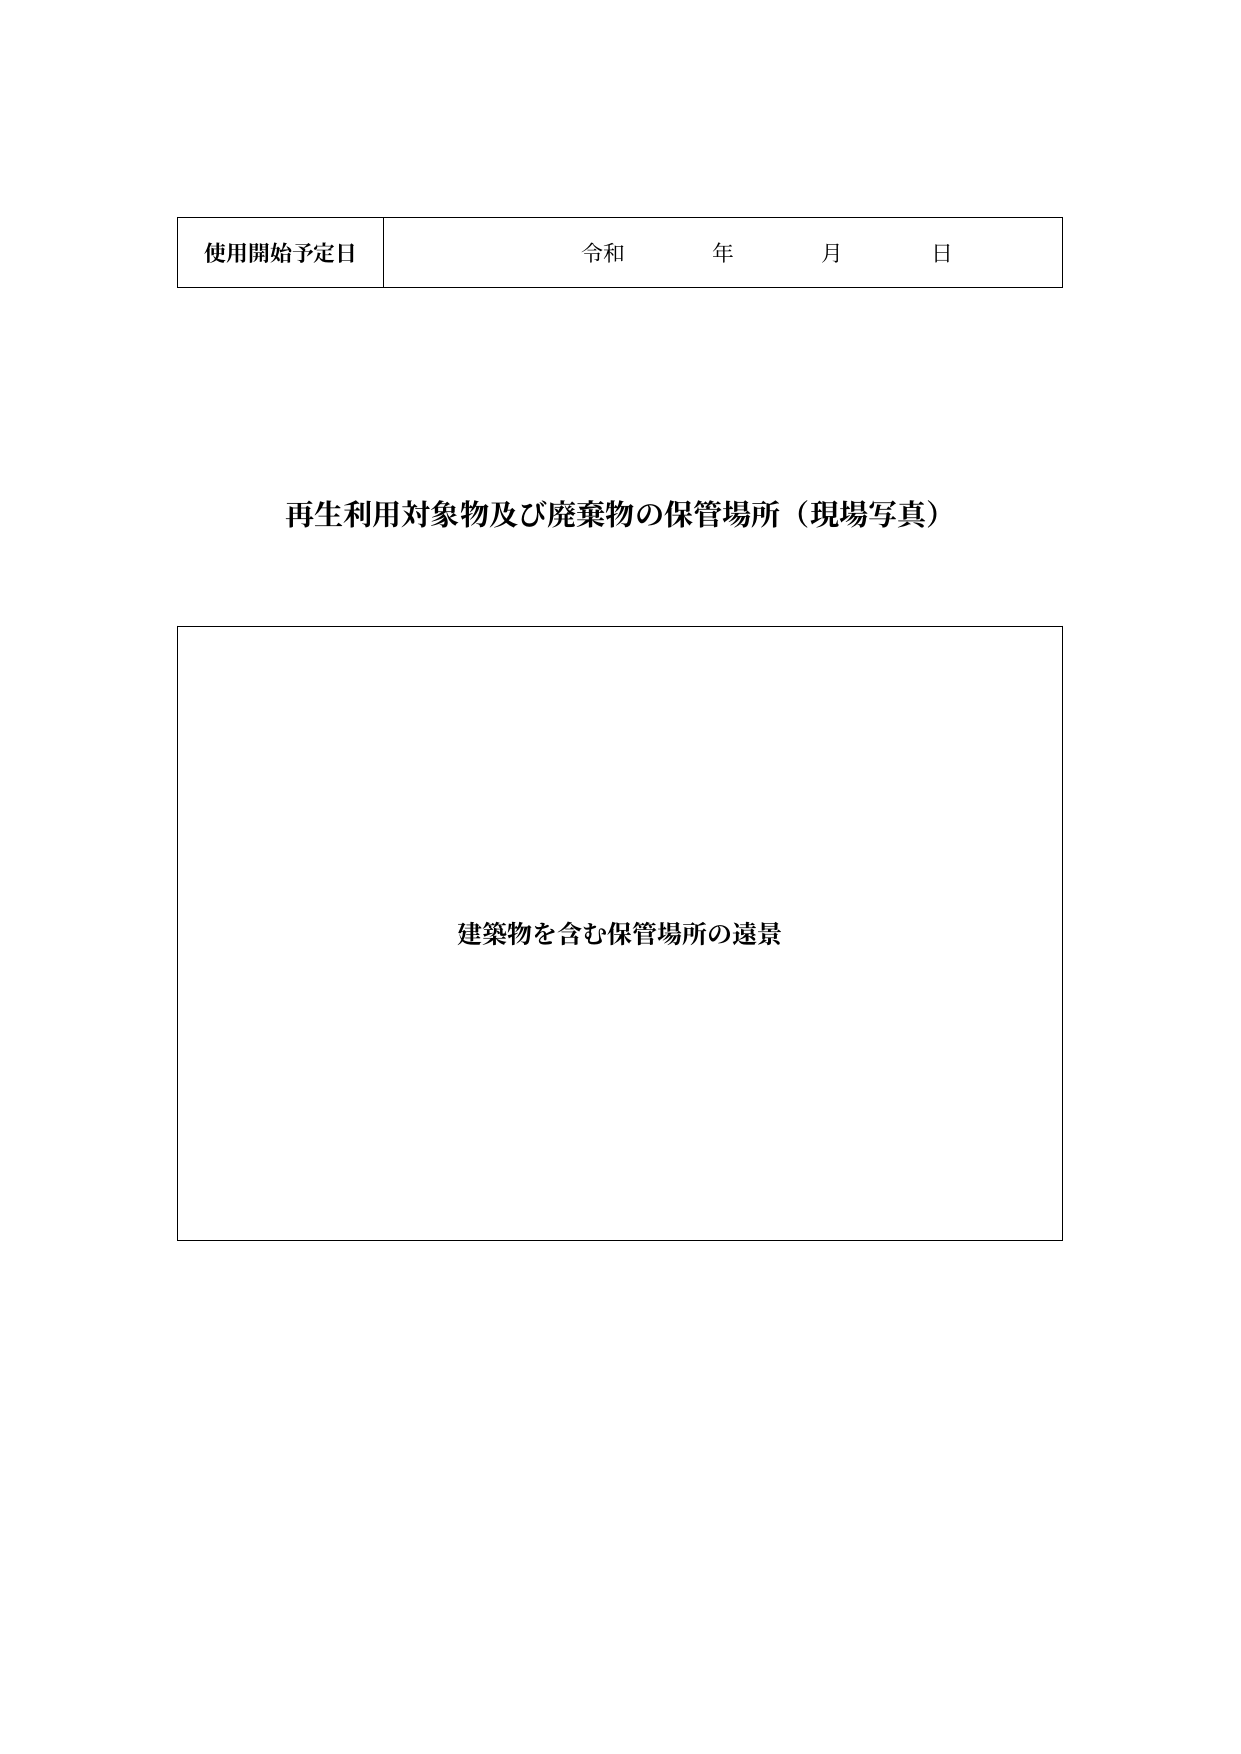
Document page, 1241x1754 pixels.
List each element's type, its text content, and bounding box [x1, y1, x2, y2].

table_header 建築物を含む保管場所の遠景 [178, 627, 1062, 1239]
table_cell 令和 年 月 日 [384, 218, 1062, 287]
text 再生利用対象物及び廃棄物の保管場所（現場写真） [177, 476, 1063, 551]
table_cell 使用開始予定日 [178, 218, 383, 287]
